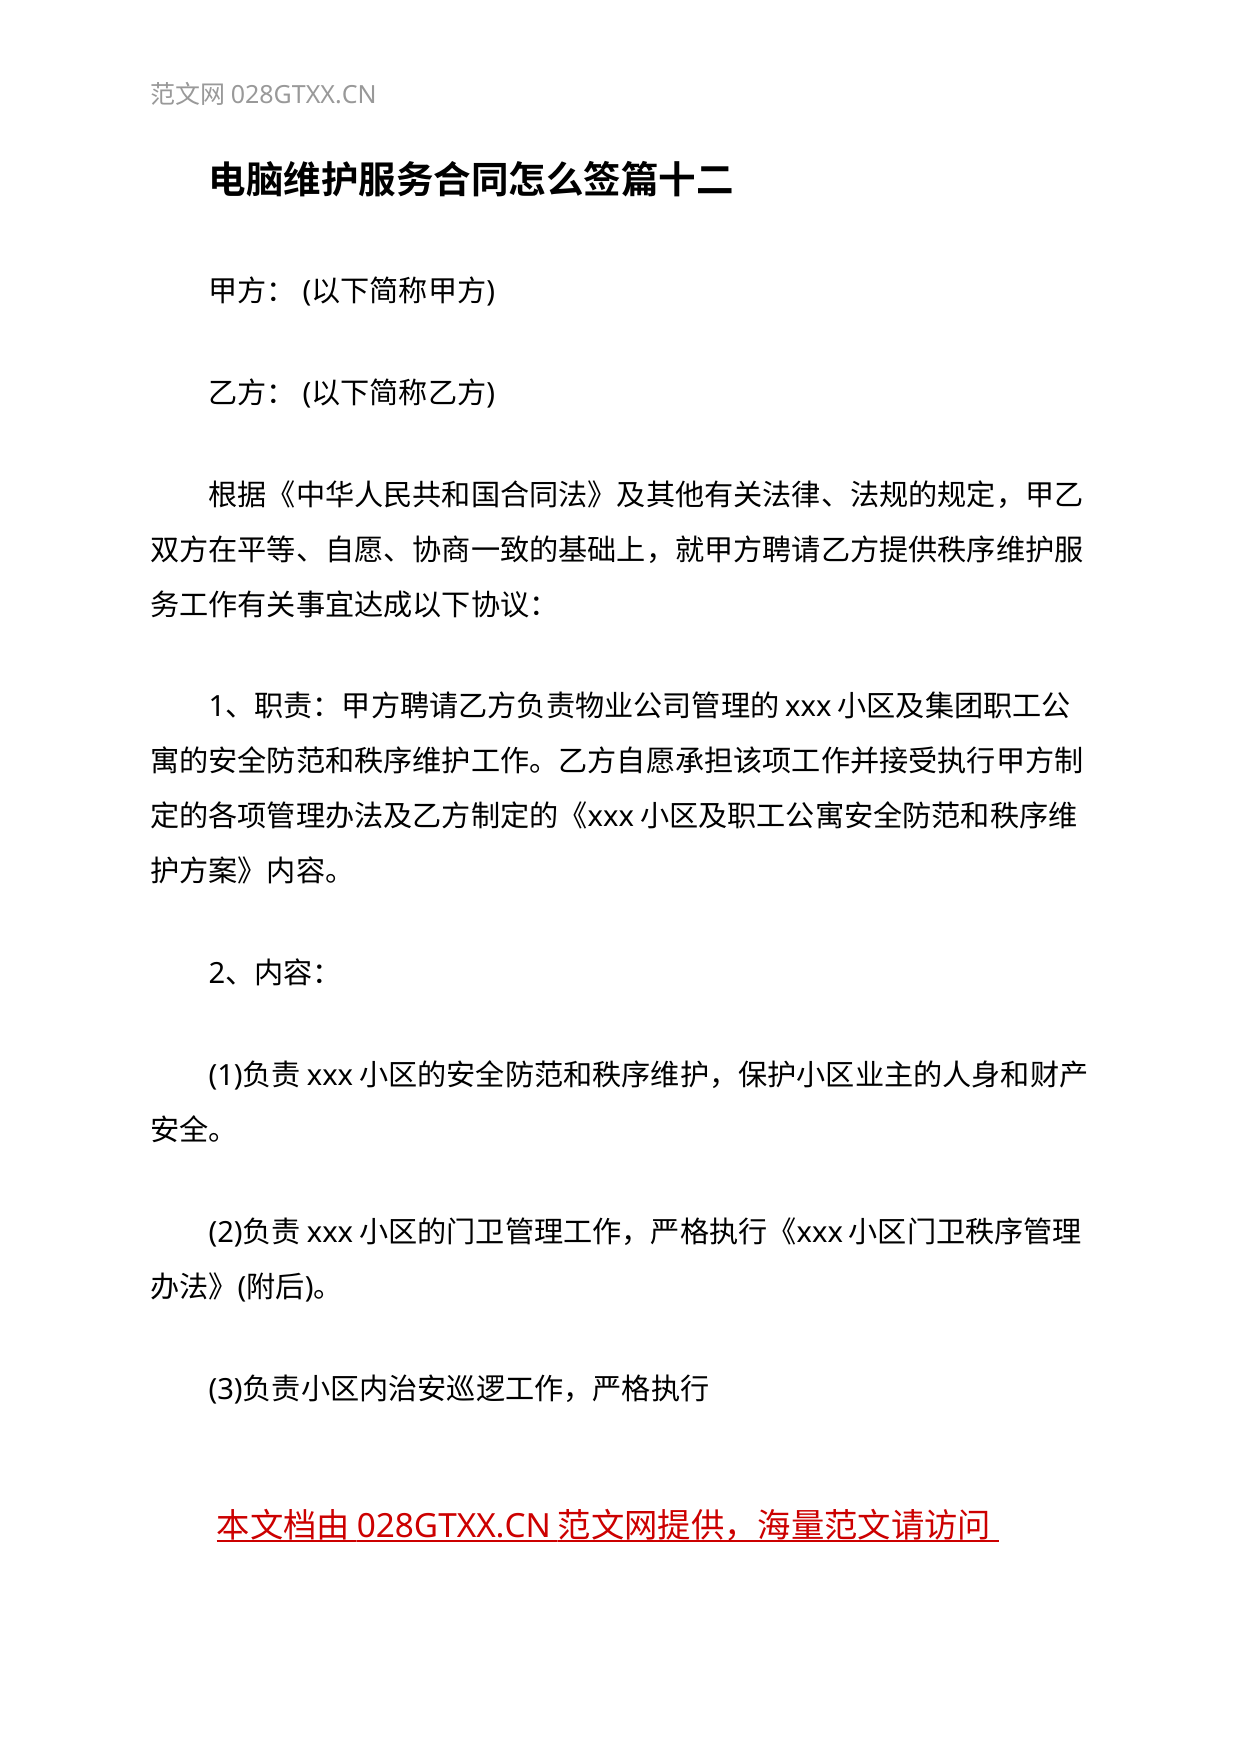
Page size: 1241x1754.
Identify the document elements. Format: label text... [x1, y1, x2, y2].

text (3)负责小区内治安巡逻工作，严格执行 [150, 1365, 1090, 1408]
text 2、内容： [150, 949, 1090, 992]
text 1、职责：甲方聘请乙方负责物业公司管理的xxx小区及集团职工公寓的安全防范和秩序维护工作。乙方自愿承担该项工作并接受执行甲方制定的各项管理办法及乙方制定的《xxx小区及职工公寓安全防范和秩序维护方案》内容。 [150, 683, 1090, 890]
text (2)负责xxx小区的门卫管理工作，严格执行《xxx小区门卫秩序管理办法》(附后)。 [150, 1208, 1090, 1306]
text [150, 1498, 1090, 1547]
text (1)负责xxx小区的安全防范和秩序维护，保护小区业主的人身和财产安全。 [150, 1052, 1090, 1149]
text 乙方： (以下简称乙方) [150, 369, 1090, 412]
text 电脑维护服务合同怎么签篇十二 [150, 150, 1090, 204]
text 甲方： (以下简称甲方) [150, 267, 1090, 310]
text 根据《中华人民共和国合同法》及其他有关法律、法规的规定，甲乙双方在平等、自愿、协商一致的基础上，就甲方聘请乙方提供秩序维护服务工作有关事宜达成以下协议： [150, 471, 1090, 623]
